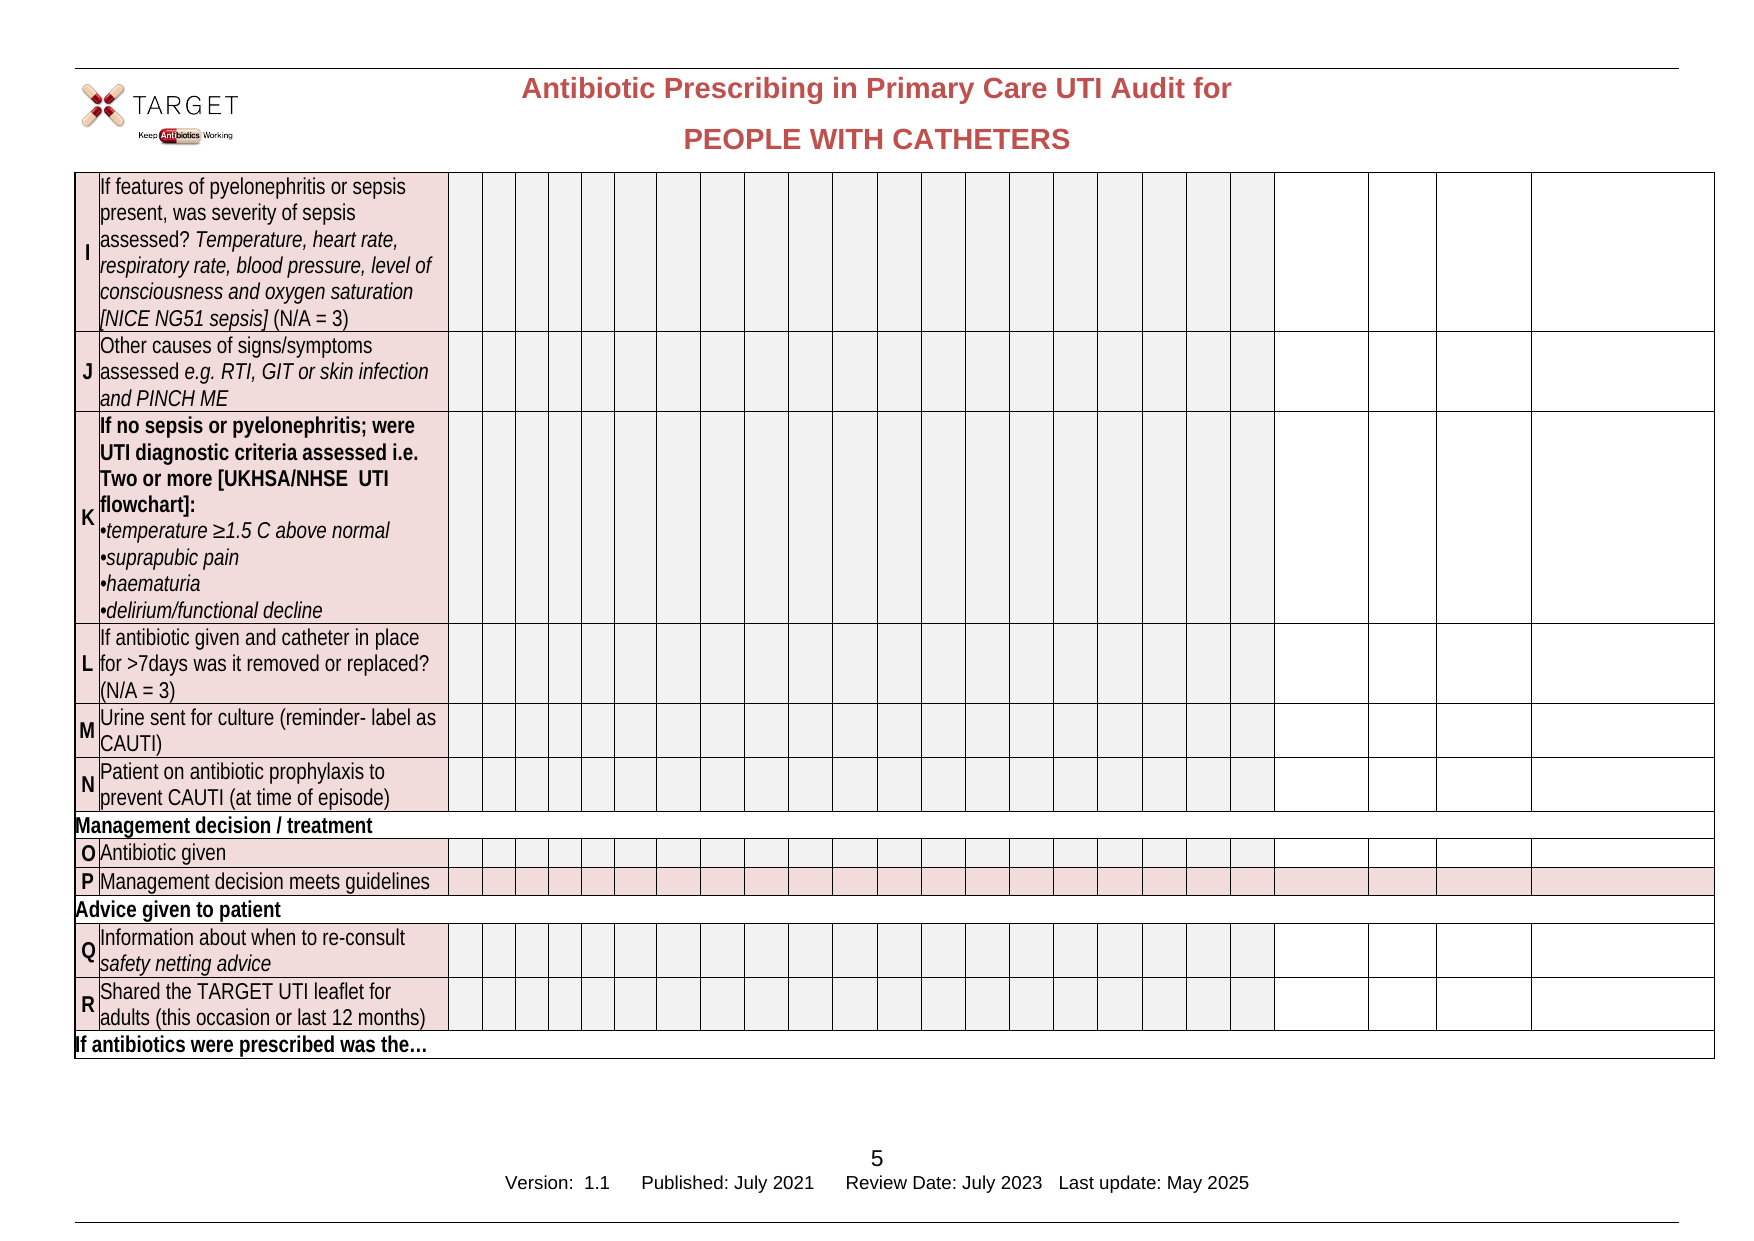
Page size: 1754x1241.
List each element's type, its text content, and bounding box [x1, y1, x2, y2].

table_cell [615, 868, 656, 895]
table_cell [833, 704, 877, 757]
table_cell [745, 758, 788, 811]
table_cell Other causes of signs/symptoms assessed e.g. RTI, GIT or skin infection and PINCH ME [100, 332, 448, 411]
table_cell [966, 624, 1009, 703]
table_cell J [76, 332, 99, 411]
table_cell [516, 924, 548, 977]
table_cell [483, 868, 515, 895]
table_cell [549, 624, 581, 703]
table_cell [1143, 978, 1186, 1030]
table_cell [549, 868, 581, 895]
table_cell [516, 868, 548, 895]
table_cell [966, 332, 1009, 411]
table_cell [1275, 173, 1368, 331]
table_cell [701, 332, 744, 411]
table_cell [745, 173, 788, 331]
table_cell [1275, 868, 1368, 895]
table_cell Management decision / treatment [76, 812, 1714, 838]
table_cell [657, 868, 700, 895]
table_cell [615, 173, 656, 331]
table_cell O [76, 839, 99, 867]
table_cell [1010, 624, 1053, 703]
table_cell [966, 173, 1009, 331]
table_cell [516, 704, 548, 757]
table_cell [789, 924, 832, 977]
table_cell [1369, 839, 1436, 867]
table_cell [1369, 868, 1436, 895]
table_cell [1369, 332, 1436, 411]
table_cell [833, 624, 877, 703]
table_cell [745, 624, 788, 703]
table_cell [789, 332, 832, 411]
table_cell [582, 173, 614, 331]
table_cell [582, 978, 614, 1030]
table_cell [615, 924, 656, 977]
table_cell [789, 624, 832, 703]
table_cell [1098, 924, 1142, 977]
table_cell [1054, 758, 1097, 811]
table_cell [701, 978, 744, 1030]
table_cell [615, 839, 656, 867]
table_cell [1231, 173, 1274, 331]
table_cell [1143, 704, 1186, 757]
table_cell [1437, 758, 1531, 811]
table_cell [1187, 978, 1230, 1030]
table_cell [701, 868, 744, 895]
table_cell N [76, 758, 99, 811]
table_cell [1010, 332, 1053, 411]
table_cell [701, 839, 744, 867]
table_cell [922, 924, 965, 977]
table_cell [1437, 839, 1531, 867]
table_cell [1010, 868, 1053, 895]
table_cell [1231, 924, 1274, 977]
table_cell [1098, 704, 1142, 757]
table_cell [1098, 173, 1142, 331]
table_cell [1054, 868, 1097, 895]
table_cell [966, 758, 1009, 811]
table_cell [483, 758, 515, 811]
table_cell [1143, 868, 1186, 895]
table_cell [1275, 412, 1368, 623]
table_cell [1010, 839, 1053, 867]
table_cell [878, 704, 921, 757]
table_cell Antibiotic given [100, 839, 448, 867]
table_cell [1187, 173, 1230, 331]
table_cell [483, 978, 515, 1030]
table_cell [966, 978, 1009, 1030]
table_cell [1437, 412, 1531, 623]
table_cell [1143, 758, 1186, 811]
table_cell [1437, 704, 1531, 757]
table_cell [483, 412, 515, 623]
table_cell [449, 924, 482, 977]
table_cell [1532, 412, 1714, 623]
table_cell If features of pyelonephritis or sepsis present, was severity of sepsis assessed? Temperature, heart rate, respiratory rate, blood pressure, level of consciousness and oxygen saturation [NICE NG51 sepsis] (N/A = 3) [100, 173, 448, 331]
table_cell [1054, 839, 1097, 867]
table_cell If no sepsis or pyelonephritis; were UTI diagnostic criteria assessed i.e. Two or more [UKHSA/NHSE UTI flowchart]: •temperature ≥1.5 C above normal •suprapubic pain •haematuria •delirium/functional decline [100, 412, 448, 623]
table_cell [1369, 924, 1436, 977]
table_cell [615, 978, 656, 1030]
table_cell [657, 332, 700, 411]
table_cell [582, 332, 614, 411]
table_cell [789, 978, 832, 1030]
table_cell [789, 704, 832, 757]
table_cell [1143, 173, 1186, 331]
table_cell Urine sent for culture (reminder- label as CAUTI) [100, 704, 448, 757]
table_cell [549, 839, 581, 867]
table_cell [516, 978, 548, 1030]
table_cell [516, 332, 548, 411]
table_cell [922, 839, 965, 867]
table_cell [657, 758, 700, 811]
table_cell [1437, 924, 1531, 977]
table_cell [1143, 839, 1186, 867]
table_cell [701, 758, 744, 811]
table_cell [966, 924, 1009, 977]
table_cell [516, 839, 548, 867]
table_cell [582, 412, 614, 623]
table_cell [1010, 924, 1053, 977]
table_cell [1143, 412, 1186, 623]
table_cell [745, 704, 788, 757]
table_cell [449, 412, 482, 623]
table_cell L [76, 624, 99, 703]
table_cell [449, 868, 482, 895]
table_cell [833, 412, 877, 623]
table_cell [922, 758, 965, 811]
table_cell [1098, 839, 1142, 867]
table_cell [1369, 624, 1436, 703]
table_cell [615, 758, 656, 811]
table_cell [1054, 412, 1097, 623]
table_cell [833, 924, 877, 977]
table_cell [1098, 412, 1142, 623]
table_cell [1532, 332, 1714, 411]
table_cell [701, 173, 744, 331]
table_cell [449, 332, 482, 411]
table_cell [483, 173, 515, 331]
table_cell [549, 924, 581, 977]
table_cell [878, 839, 921, 867]
table_cell [516, 173, 548, 331]
table_cell [789, 412, 832, 623]
table_cell [657, 978, 700, 1030]
table_cell [1010, 173, 1053, 331]
table_cell [745, 924, 788, 977]
table_cell [1098, 758, 1142, 811]
table_cell Information about when to re-consult safety netting advice [100, 924, 448, 977]
table_cell [1275, 758, 1368, 811]
table_cell [833, 758, 877, 811]
table_cell [1275, 332, 1368, 411]
table_cell [1275, 624, 1368, 703]
table_cell [1369, 412, 1436, 623]
table_cell [449, 758, 482, 811]
table_cell [1231, 978, 1274, 1030]
table_cell [745, 978, 788, 1030]
table_cell K [76, 412, 99, 623]
table_cell [922, 704, 965, 757]
table_cell [582, 868, 614, 895]
table_cell [1532, 758, 1714, 811]
table_cell [1532, 978, 1714, 1030]
table_cell [1187, 839, 1230, 867]
table_cell [483, 924, 515, 977]
table_cell [701, 412, 744, 623]
table_cell [1143, 332, 1186, 411]
table_cell [657, 704, 700, 757]
table_cell [615, 624, 656, 703]
table_cell [615, 704, 656, 757]
table_cell [701, 624, 744, 703]
table_cell [701, 924, 744, 977]
table_cell [615, 412, 656, 623]
table_cell [833, 868, 877, 895]
table_cell [516, 412, 548, 623]
table_cell [1532, 868, 1714, 895]
table_cell [1437, 624, 1531, 703]
table_cell [922, 173, 965, 331]
table_cell [1369, 758, 1436, 811]
table_cell [449, 704, 482, 757]
table_cell [833, 839, 877, 867]
table_cell [1143, 624, 1186, 703]
table_cell [878, 332, 921, 411]
table_cell [449, 839, 482, 867]
table_cell [966, 839, 1009, 867]
table_cell [657, 839, 700, 867]
table_cell [549, 332, 581, 411]
table_cell [1532, 924, 1714, 977]
table_cell [789, 758, 832, 811]
table_cell [701, 704, 744, 757]
table_cell [1098, 624, 1142, 703]
table_cell If antibiotic given and catheter in place for >7days was it removed or replaced? (N/A = 3) [100, 624, 448, 703]
table_cell [582, 839, 614, 867]
table_cell [1187, 624, 1230, 703]
table_cell [1437, 173, 1531, 331]
table_cell [582, 924, 614, 977]
table_cell [1054, 924, 1097, 977]
table_cell [657, 624, 700, 703]
table_cell [878, 978, 921, 1030]
table_cell [1010, 412, 1053, 623]
table_cell [1231, 412, 1274, 623]
table_cell [582, 704, 614, 757]
table_cell [789, 868, 832, 895]
table_cell [922, 412, 965, 623]
table_cell [1187, 924, 1230, 977]
table_cell [483, 839, 515, 867]
table_cell [1143, 924, 1186, 977]
table_cell [1231, 624, 1274, 703]
table_cell Advice given to patient [76, 896, 1714, 923]
table_cell [1437, 332, 1531, 411]
table_cell [1098, 868, 1142, 895]
table_cell [1231, 839, 1274, 867]
table_cell [1187, 332, 1230, 411]
table_cell [1275, 704, 1368, 757]
table_cell [789, 839, 832, 867]
table_cell [449, 978, 482, 1030]
table_cell [1098, 332, 1142, 411]
table_cell [1231, 758, 1274, 811]
table_cell [966, 868, 1009, 895]
table_cell [1054, 978, 1097, 1030]
table_cell [657, 412, 700, 623]
table_cell [1098, 978, 1142, 1030]
table_cell [657, 173, 700, 331]
table_cell P [76, 868, 99, 895]
table_cell [833, 978, 877, 1030]
table_cell Management decision meets guidelines [100, 868, 448, 895]
table_cell [1187, 758, 1230, 811]
table_cell [1532, 839, 1714, 867]
table_cell [549, 412, 581, 623]
table_cell [483, 332, 515, 411]
table_cell R [76, 978, 99, 1030]
table_cell [549, 978, 581, 1030]
picture [75, 76, 242, 151]
table_cell [878, 758, 921, 811]
table_cell [1187, 868, 1230, 895]
table_cell [1437, 978, 1531, 1030]
table_cell [657, 924, 700, 977]
table_cell [878, 624, 921, 703]
table_cell [1369, 978, 1436, 1030]
table_cell [1369, 704, 1436, 757]
table_cell [745, 412, 788, 623]
table_cell [878, 412, 921, 623]
table_cell [878, 868, 921, 895]
table_cell [1054, 624, 1097, 703]
table_cell Shared the TARGET UTI leaflet for adults (this occasion or last 12 months) [100, 978, 448, 1030]
table_cell If antibiotics were prescribed was the… [76, 1031, 1714, 1058]
table_cell [449, 173, 482, 331]
table_cell [1010, 978, 1053, 1030]
table_cell I [76, 173, 99, 331]
table_cell [966, 704, 1009, 757]
table_cell [549, 704, 581, 757]
table_cell [1275, 924, 1368, 977]
table_cell [516, 758, 548, 811]
table_cell [1369, 173, 1436, 331]
table_cell [582, 758, 614, 811]
table_cell [789, 173, 832, 331]
table_cell [833, 332, 877, 411]
table_cell [1054, 332, 1097, 411]
table_cell [922, 624, 965, 703]
table_cell [1275, 978, 1368, 1030]
table_cell [549, 758, 581, 811]
table_cell [1532, 704, 1714, 757]
table_cell [516, 624, 548, 703]
table_cell [1010, 758, 1053, 811]
table_cell [549, 173, 581, 331]
table_cell [878, 173, 921, 331]
table_cell [745, 868, 788, 895]
table_cell [582, 624, 614, 703]
table_cell [1010, 704, 1053, 757]
table_cell [878, 924, 921, 977]
table_cell [449, 624, 482, 703]
table_cell [966, 412, 1009, 623]
table_cell [483, 704, 515, 757]
table_cell [1054, 704, 1097, 757]
table_cell [745, 839, 788, 867]
table_cell [1275, 839, 1368, 867]
table_cell [1437, 868, 1531, 895]
table_cell [922, 332, 965, 411]
table_cell [1187, 412, 1230, 623]
table_cell [922, 978, 965, 1030]
table_cell [1532, 624, 1714, 703]
table_cell [745, 332, 788, 411]
table_cell [615, 332, 656, 411]
table_cell [1231, 868, 1274, 895]
table_cell [833, 173, 877, 331]
table_cell [483, 624, 515, 703]
table_cell [1054, 173, 1097, 331]
table_cell [1187, 704, 1230, 757]
table_cell Patient on antibiotic prophylaxis to prevent CAUTI (at time of episode) [100, 758, 448, 811]
table_cell Q [76, 924, 99, 977]
table_cell [922, 868, 965, 895]
table_cell M [76, 704, 99, 757]
table_cell [1231, 704, 1274, 757]
table_cell [1231, 332, 1274, 411]
table_cell [1532, 173, 1714, 331]
